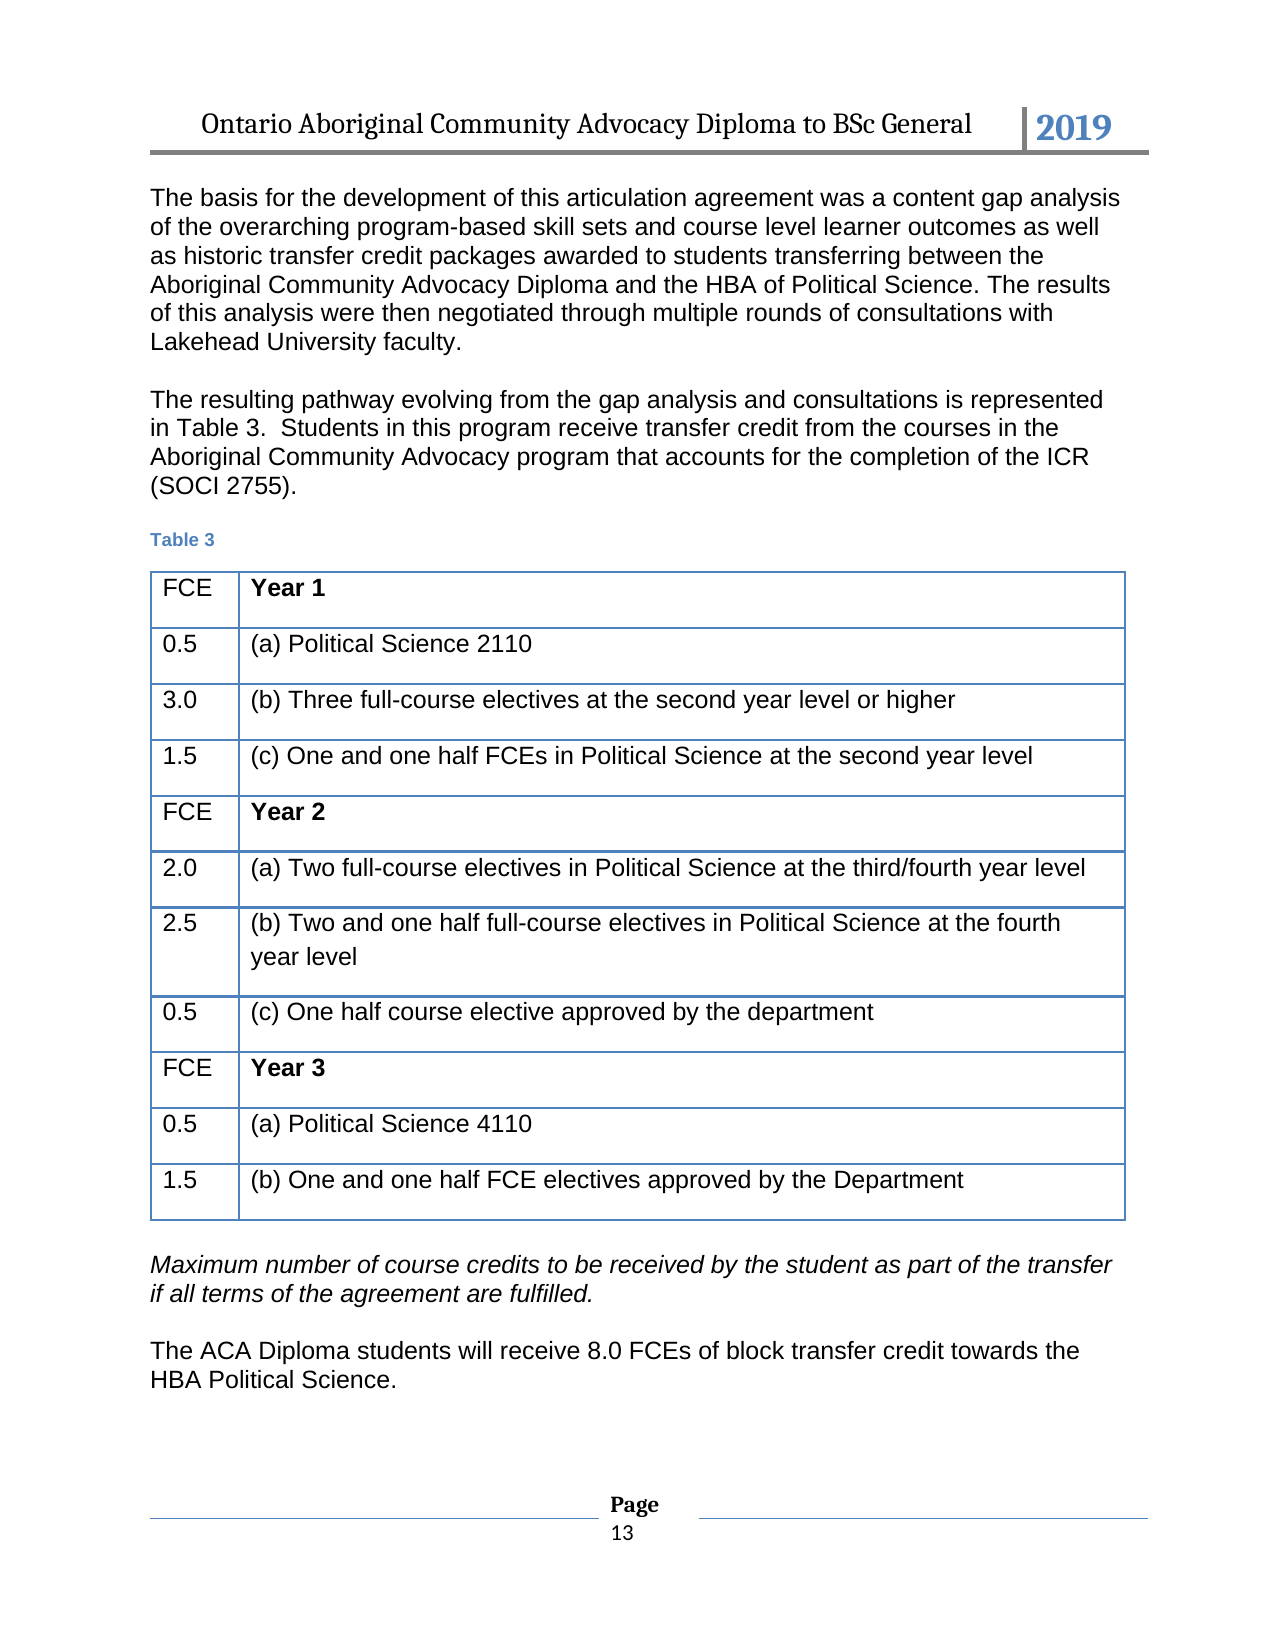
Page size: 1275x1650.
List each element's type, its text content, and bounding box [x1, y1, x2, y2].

table_cell 3.0 [152, 685, 238, 738]
table_cell (c) One and one half FCEs in Political Science at the second year level [240, 741, 1124, 794]
text The resulting pathway evolving from the gap analysis and consultations is represented in Table 3. Students in this program receive transfer credit from the courses in the Aboriginal Community Advocacy program that accounts for the completion of the ICR (SOCI 2755). [150, 384, 1125, 499]
table_cell (b) Three full-course electives at the second year level or higher [240, 685, 1124, 738]
table_cell 0.5 [152, 1109, 238, 1163]
table_cell 1.5 [152, 1165, 238, 1219]
table_cell (a) Political Science 4110 [240, 1109, 1124, 1163]
table_cell 0.5 [152, 629, 238, 683]
table_cell Year 2 [240, 797, 1124, 850]
table_cell (b) Two and one half full-course electives in Political Science at the fourth year level [240, 909, 1124, 995]
text Maximum number of course credits to be received by the student as part of the transfer if all terms of the agreement are fulfilled. [150, 1250, 1125, 1307]
table_cell 0.5 [152, 998, 238, 1051]
table_cell 2.0 [152, 853, 238, 906]
table_cell (a) Two full-course electives in Political Science at the third/fourth year level [240, 853, 1124, 906]
table_header FCE [152, 573, 238, 627]
text Table 3 [150, 528, 1125, 550]
table_header Year 1 [240, 573, 1124, 627]
table_cell (a) Political Science 2110 [240, 629, 1124, 683]
text The ACA Diploma students will receive 8.0 FCEs of block transfer credit towards the HBA Political Science. [150, 1336, 1125, 1394]
table_cell (c) One half course elective approved by the department [240, 998, 1124, 1051]
table_cell FCE [152, 1053, 238, 1107]
table_cell FCE [152, 797, 238, 850]
table_cell Year 3 [240, 1053, 1124, 1107]
text The basis for the development of this articulation agreement was a content gap analysis of the overarching program-based skill sets and course level learner outcomes as well as historic transfer credit packages awarded to students transferring between the Aboriginal Community Advocacy Diploma and the HBA of Political Science. The results of this analysis were then negotiated through multiple rounds of consultations with Lakehead University faculty. [150, 183, 1125, 356]
table_cell (b) One and one half FCE electives approved by the Department [240, 1165, 1124, 1219]
table_cell 1.5 [152, 741, 238, 794]
table_cell 2.5 [152, 909, 238, 995]
